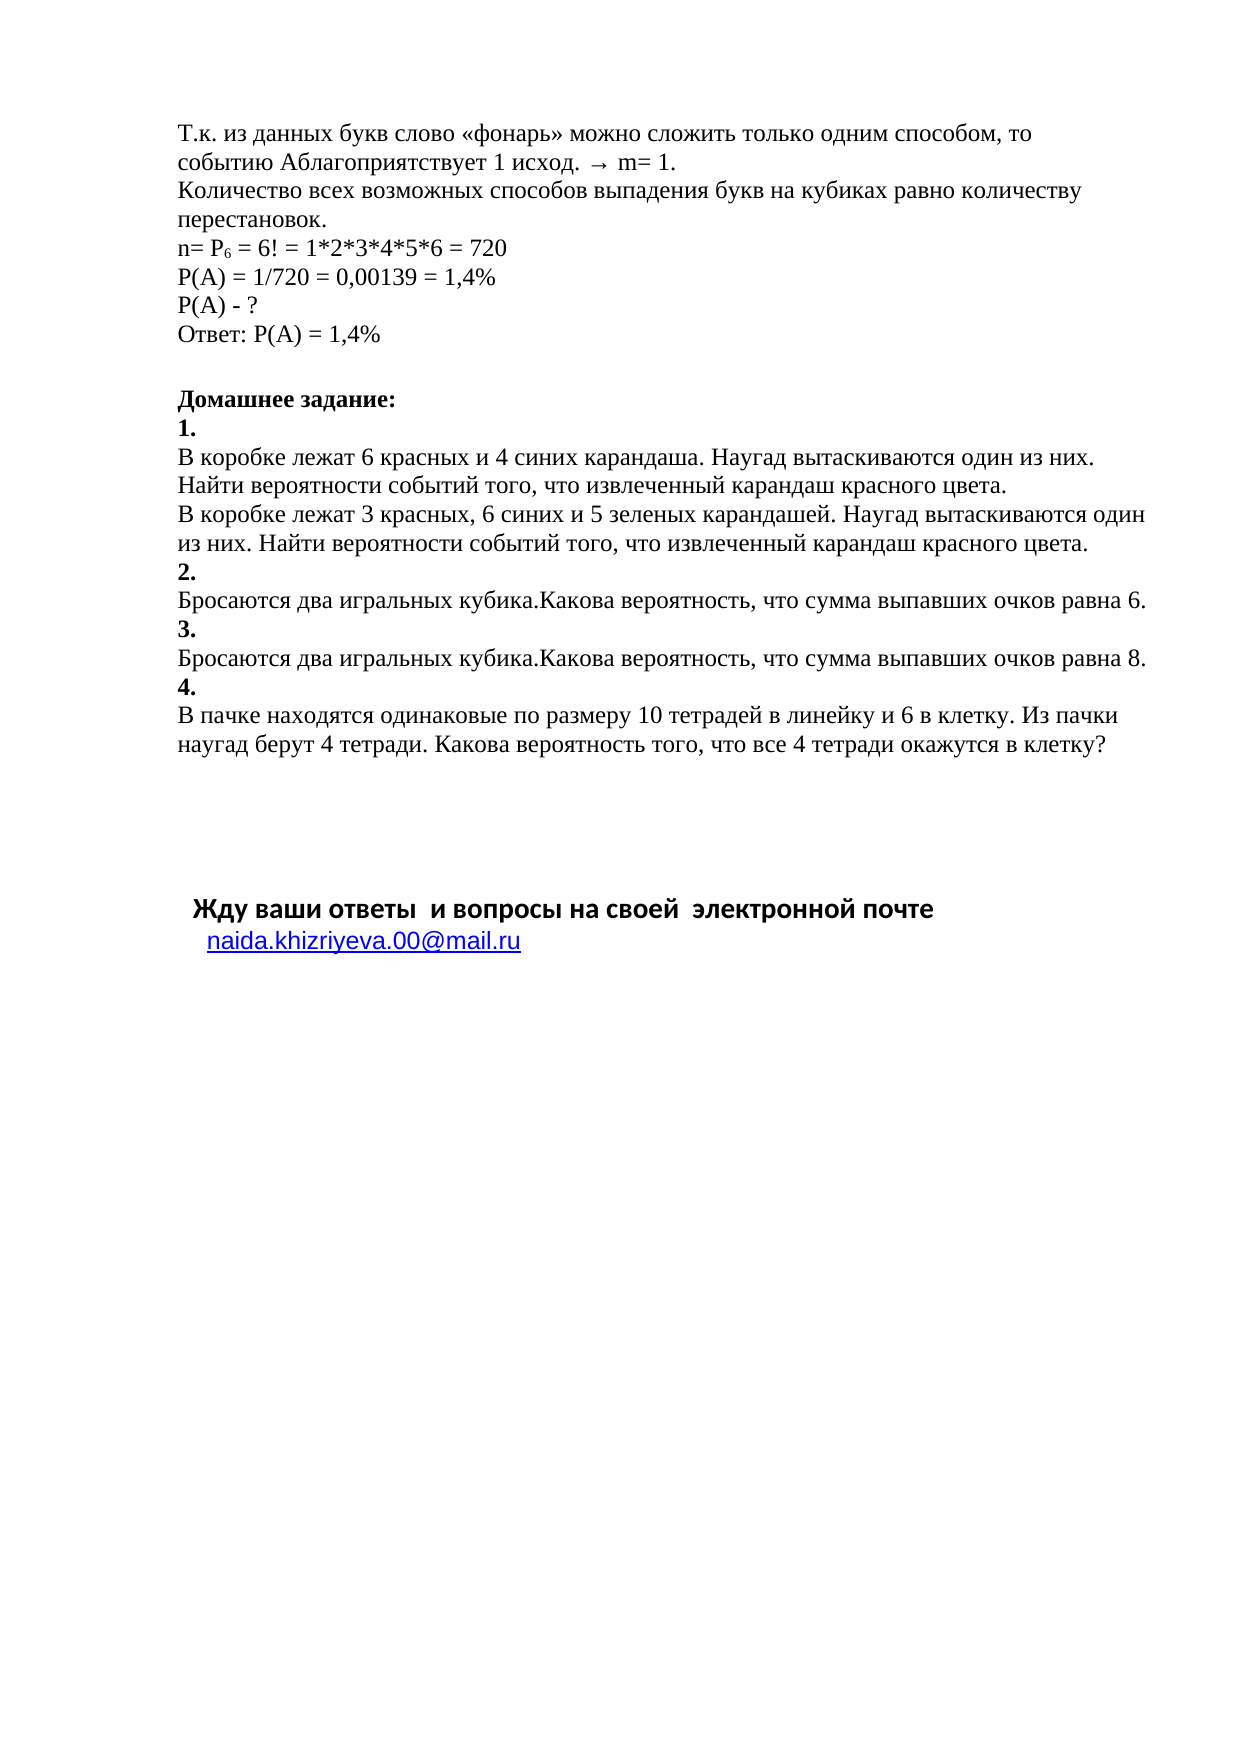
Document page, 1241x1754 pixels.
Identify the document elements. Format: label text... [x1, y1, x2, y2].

text В пачке находятся одинаковые по размеру 10 тетрадей в линейку и 6 в клетку. Из пачки наугад берут 4 тетради. Какова вероятность того, что все 4 тетради окажутся в клетку? [177, 701, 1152, 758]
text Количество всех возможных способов выпадения букв на кубиках равно количеству перестановок. [177, 176, 1152, 233]
text 4. [177, 672, 1152, 701]
text В коробке лежат 3 красных, 6 синих и 5 зеленых карандашей. Наугад вытаскиваются один из них. Найти вероятности событий того, что извлеченный карандаш красного цвета. [177, 499, 1152, 557]
text Жду ваши ответы и вопросы на своей электронной почте naida.khizriyeva.00@mail.ru [193, 891, 1136, 955]
text Р(А) - ? [177, 291, 1152, 319]
text В коробке лежат 6 красных и 4 синих карандаша. Наугад вытаскиваются один из них. Найти вероятности событий того, что извлеченный карандаш красного цвета. [177, 442, 1152, 499]
text 1. [177, 413, 1152, 442]
text Бросаются два игральных кубика.Какова вероятность, что сумма выпавших очков равна 8. [177, 643, 1152, 672]
text Домашнее задание: [177, 384, 1152, 413]
text Т.к. из данных букв слово «фонарь» можно сложить только одним способом, то событию Aблагоприятствует 1 исход. → m= 1. [177, 118, 1152, 176]
text 2. [177, 557, 1152, 586]
text Ответ: P(A) = 1,4% [177, 319, 1152, 348]
text Бросаются два игральных кубика.Какова вероятность, что сумма выпавших очков равна 6. [177, 586, 1152, 614]
text 3. [177, 614, 1152, 643]
text n= P6 = 6! = 1*2*3*4*5*6 = 720 [177, 233, 1152, 262]
text P(A) = 1/720 = 0,00139 = 1,4% [177, 262, 1152, 291]
